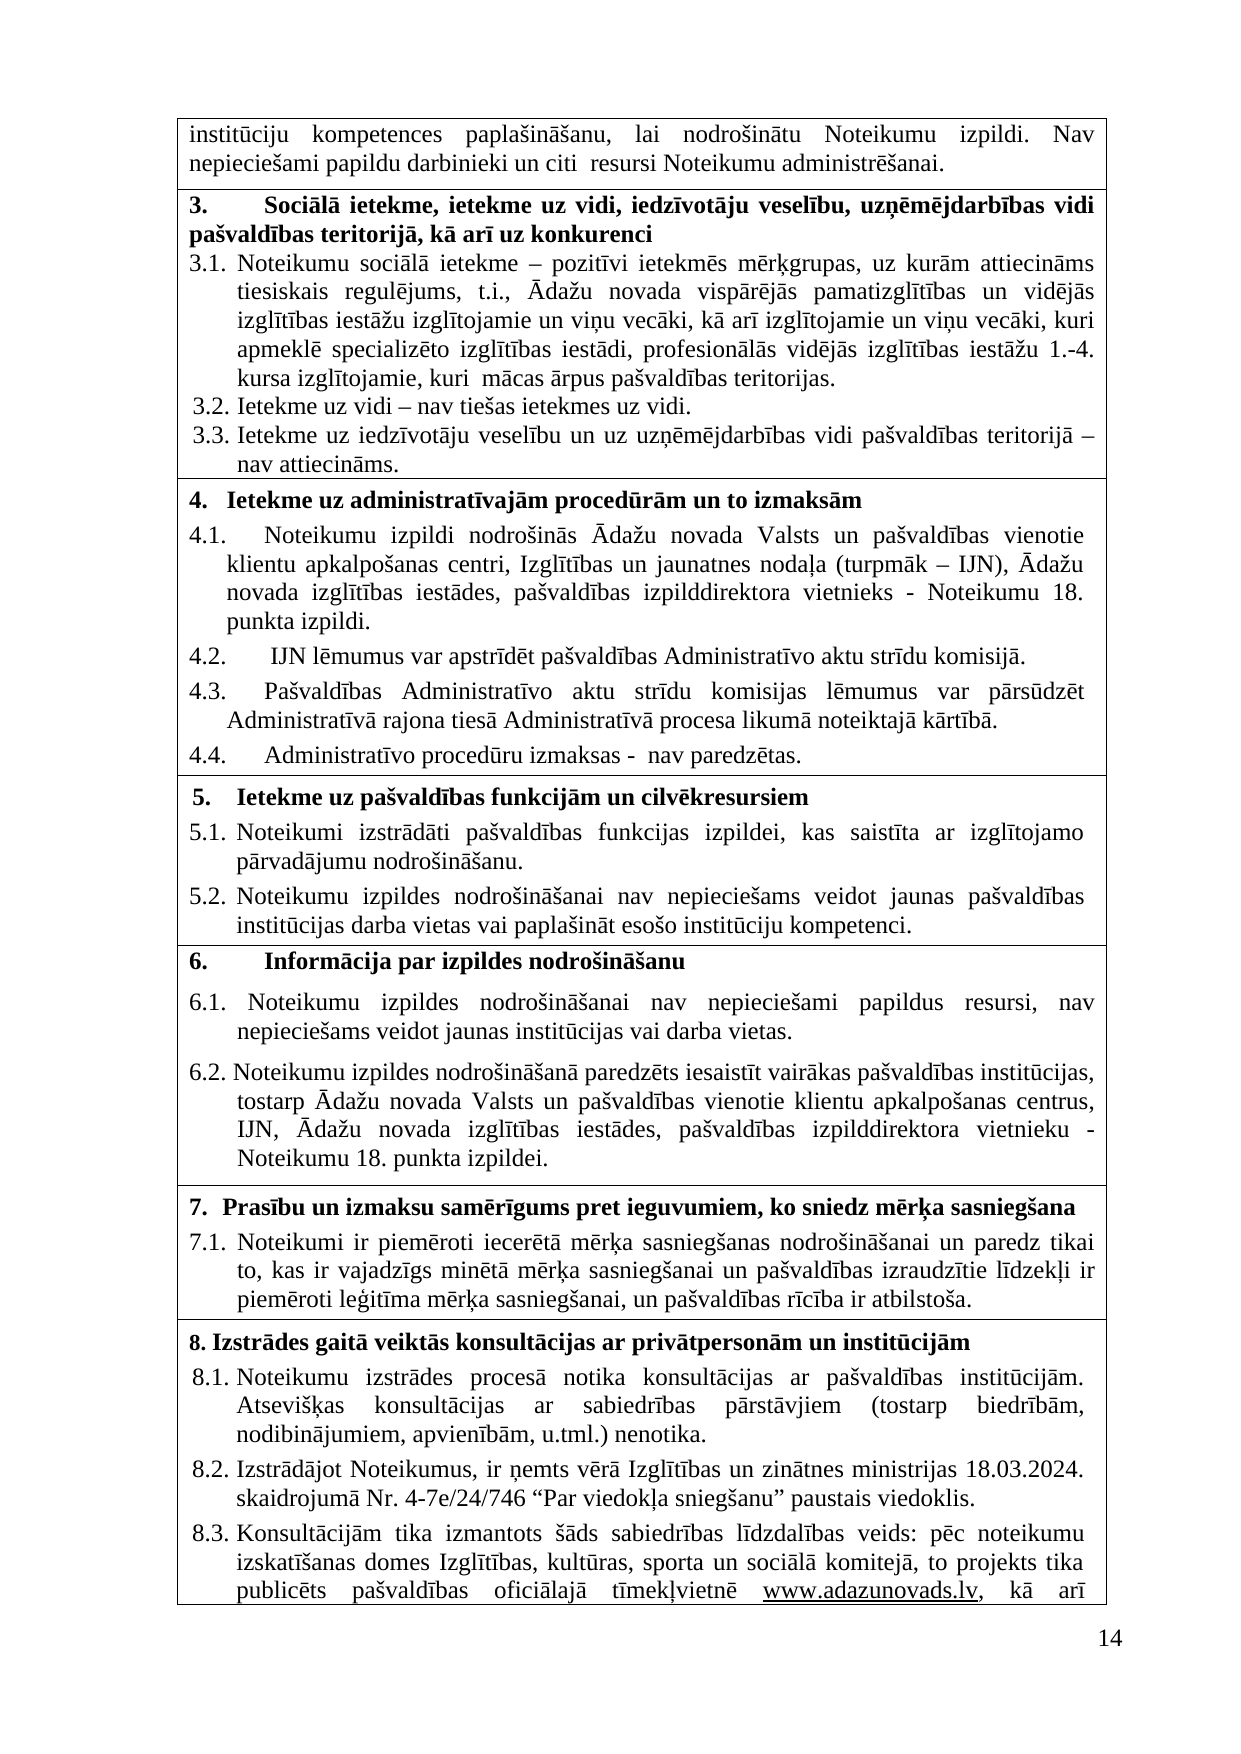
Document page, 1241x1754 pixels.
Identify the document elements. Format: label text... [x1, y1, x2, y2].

table_cell 3. Sociālā ietekme, ietekme uz vidi, iedzīvotāju veselību, uzņēmējdarbības vidi pašvaldības teritorijā, kā arī uz konkurenci 3.1. Noteikumu sociālā ietekme – pozitīvi ietekmēs mērķgrupas, uz kurām attiecināms tiesiskais regulējums, t.i., Ādažu novada vispārējās pamatizglītības un vidējās izglītības iestāžu izglītojamie un viņu vecāki, kā arī izglītojamie un viņu vecāki, kuri apmeklē specializēto izglītības iestādi, profesionālās vidējās izglītības iestāžu 1.-4. kursa izglītojamie, kuri mācas ārpus pašvaldības teritorijas. 3.2. Ietekme uz vidi – nav tiešas ietekmes uz vidi. 3.3. Ietekme uz iedzīvotāju veselību un uz uzņēmējdarbības vidi pašvaldības teritorijā – nav attiecināms. [178, 190, 1106, 478]
table_cell Ietekme uz administratīvajām procedūrām un to izmaksām Noteikumu izpildi nodrošinās Ādažu novada Valsts un pašvaldības vienotie klientu apkalpošanas centri, Izglītības un jaunatnes nodaļa (turpmāk – IJN), Ādažu novada izglītības iestādes, pašvaldības izpilddirektora vietnieks - Noteikumu 18. punkta izpildi. IJN lēmumus var apstrīdēt pašvaldības Administratīvo aktu strīdu komisijā. Pašvaldības Administratīvo aktu strīdu komisijas lēmumus var pārsūdzēt Administratīvā rajona tiesā Administratīvā procesa likumā noteiktajā kārtībā. Administratīvo procedūru izmaksas - nav paredzētas. [178, 479, 1106, 775]
table_cell 6. Informācija par izpildes nodrošināšanu 6.1. Noteikumu izpildes nodrošināšanai nav nepieciešami papildus resursi, nav nepieciešams veidot jaunas institūcijas vai darba vietas. 6.2. Noteikumu izpildes nodrošināšanā paredzēts iesaistīt vairākas pašvaldības institūcijas, tostarp Ādažu novada Valsts un pašvaldības vienotie klientu apkalpošanas centrus, IJN, Ādažu novada izglītības iestādes, pašvaldības izpilddirektora vietnieku - Noteikumu 18. punkta izpildei. [178, 946, 1106, 1184]
table_cell 7. Prasību un izmaksu samērīgums pret ieguvumiem, ko sniedz mērķa sasniegšana 7.1. Noteikumi ir piemēroti iecerētā mērķa sasniegšanas nodrošināšanai un paredz tikai to, kas ir vajadzīgs minētā mērķa sasniegšanai un pašvaldības izraudzītie līdzekļi ir piemēroti leģitīma mērķa sasniegšanai, un pašvaldības rīcība ir atbilstoša. [178, 1186, 1106, 1319]
table_cell Ietekme uz pašvaldības funkcijām un cilvēkresursiem Noteikumi izstrādāti pašvaldības funkcijas izpildei, kas saistīta ar izglītojamo pārvadājumu nodrošināšanu. Noteikumu izpildes nodrošināšanai nav nepieciešams veidot jaunas pašvaldības institūcijas darba vietas vai paplašināt esošo institūciju kompetenci. [178, 776, 1106, 945]
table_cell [178, 1320, 1106, 1604]
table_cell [178, 119, 1106, 189]
